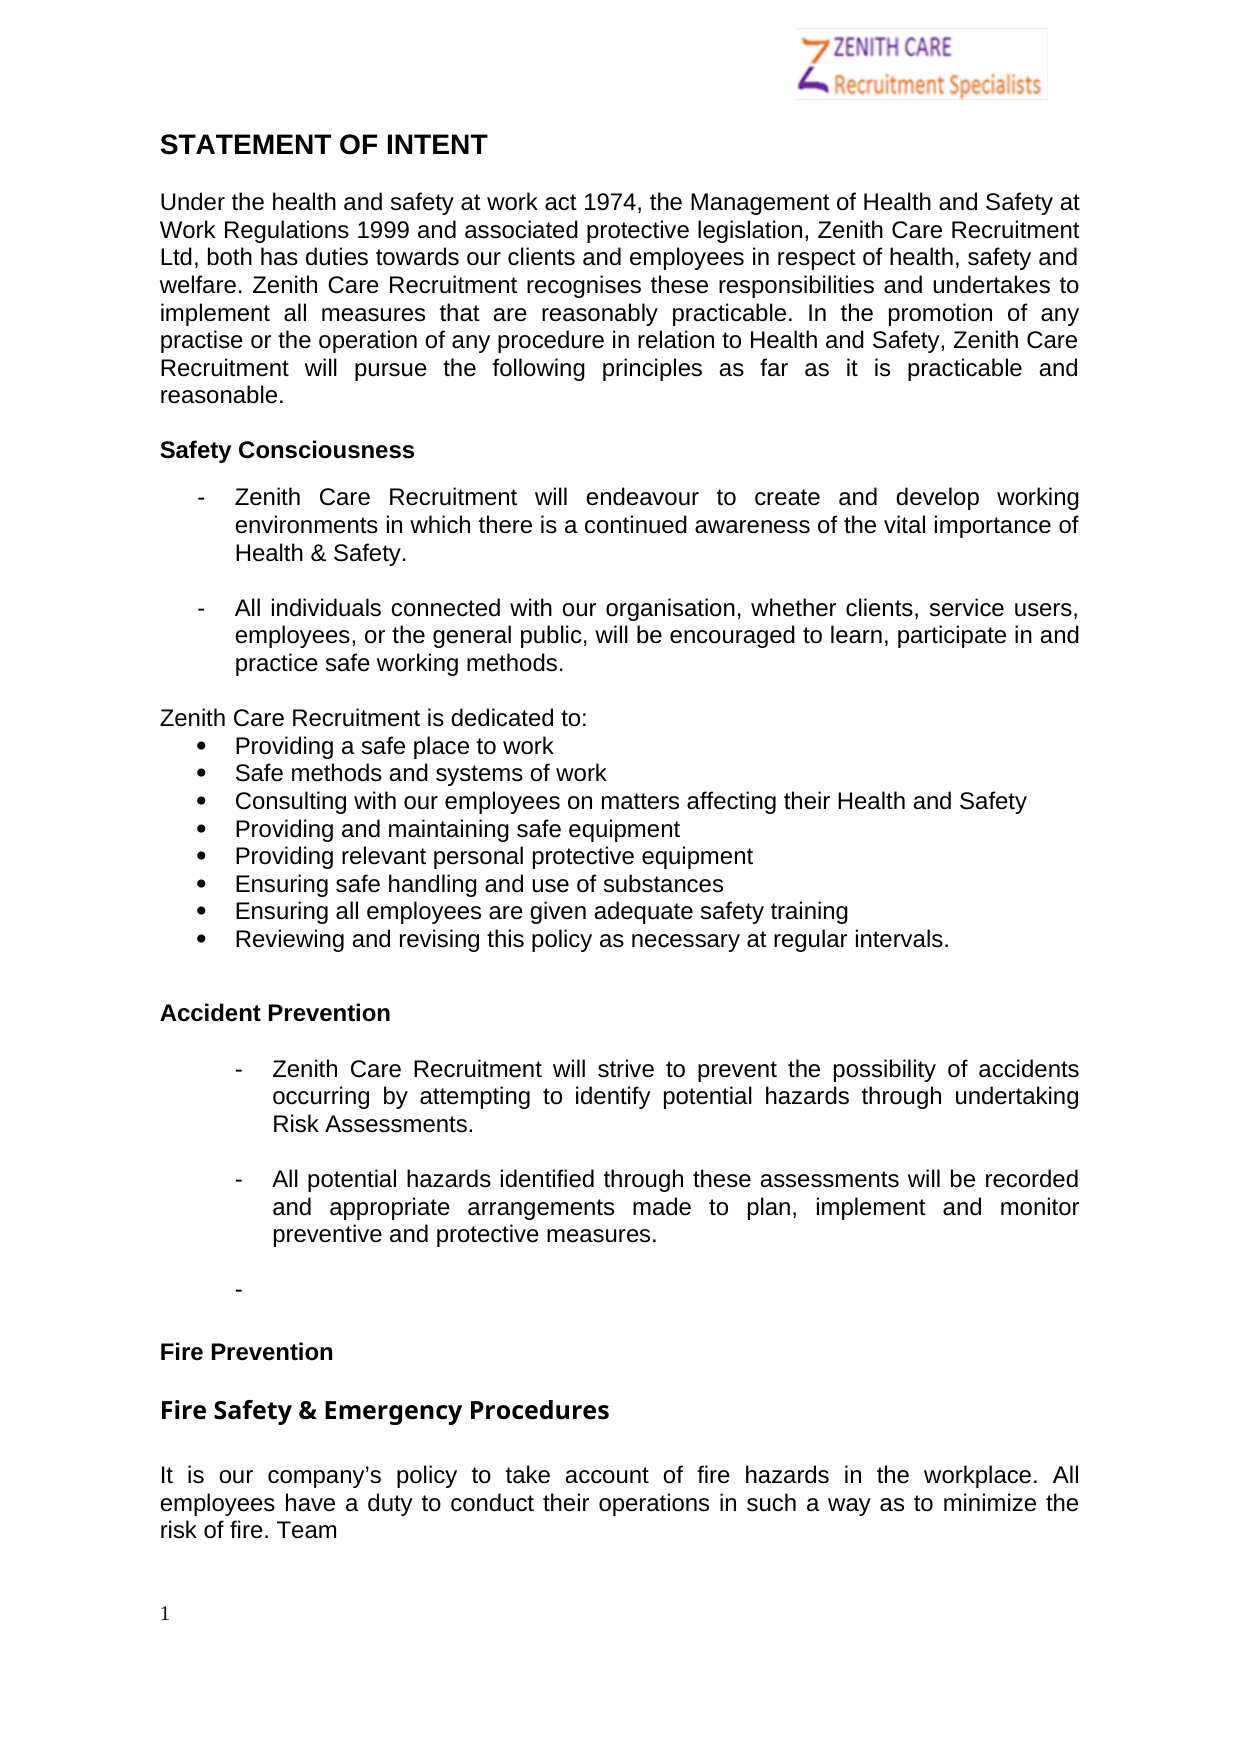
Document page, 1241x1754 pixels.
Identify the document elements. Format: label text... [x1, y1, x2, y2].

text Fire Safety & Emergency Procedures [159, 1393, 1081, 1427]
list Providing a safe place to work [197, 732, 1081, 759]
list All potential hazards identified through these assessments will be recorded and appropriate arrangements made to plan, implement and monitor preventive and protective measures. [234, 1165, 1081, 1248]
list Providing relevant personal protective equipment [197, 842, 1081, 870]
list Reviewing and revising this policy as necessary at regular intervals. [197, 925, 1081, 952]
list Zenith Care Recruitment will endeavour to create and develop working environments in which there is a continued awareness of the vital importance of Health & Safety. [197, 483, 1081, 566]
text Safety Consciousness [159, 436, 1081, 464]
list Safe methods and systems of work [197, 759, 1081, 787]
text Accident Prevention [159, 999, 1081, 1027]
list Consulting with our employees on matters affecting their Health and Safety [197, 787, 1081, 814]
text Fire Prevention [159, 1338, 1081, 1365]
text Under the health and safety at work act 1974, the Management of Health and Safety at Work Regulations 1999 and associated protective legislation, Zenith Care Recruitment Ltd, both has duties towards our clients and employees in respect of health, safety and welfare. Zenith Care Recruitment recognises these responsibilities and undertakes to implement all measures that are reasonably practicable. In the promotion of any practise or the operation of any procedure in relation to Health and Safety, Zenith Care Recruitment will pursue the following principles as far as it is practicable and reasonable. [159, 188, 1081, 409]
list Ensuring safe handling and use of substances [197, 870, 1081, 897]
text Zenith Care Recruitment is dedicated to: [159, 704, 1081, 732]
text This policy is in line with Zenith Care Recruitment core Health and Safety policy. Due to the health and safety at work act 1974 requirements. We will carry out a regular review of this policy to ensure that these standards of Health and Safety are maintained. STATEMENT OF INTENT [159, 128, 1081, 160]
list All individuals connected with our organisation, whether clients, service users, employees, or the general public, will be encouraged to learn, participate in and practice safe working methods. [197, 594, 1081, 676]
text It is our company’s policy to take account of fire hazards in the workplace. All employees have a duty to conduct their operations in such a way as to minimize the risk of fire. Team [159, 1461, 1081, 1544]
list Providing and maintaining safe equipment [197, 814, 1081, 842]
list Ensuring all employees are given adequate safety training [197, 897, 1081, 925]
list Zenith Care Recruitment will strive to prevent the possibility of accidents occurring by attempting to identify potential hazards through undertaking Risk Assessments. [234, 1054, 1081, 1137]
